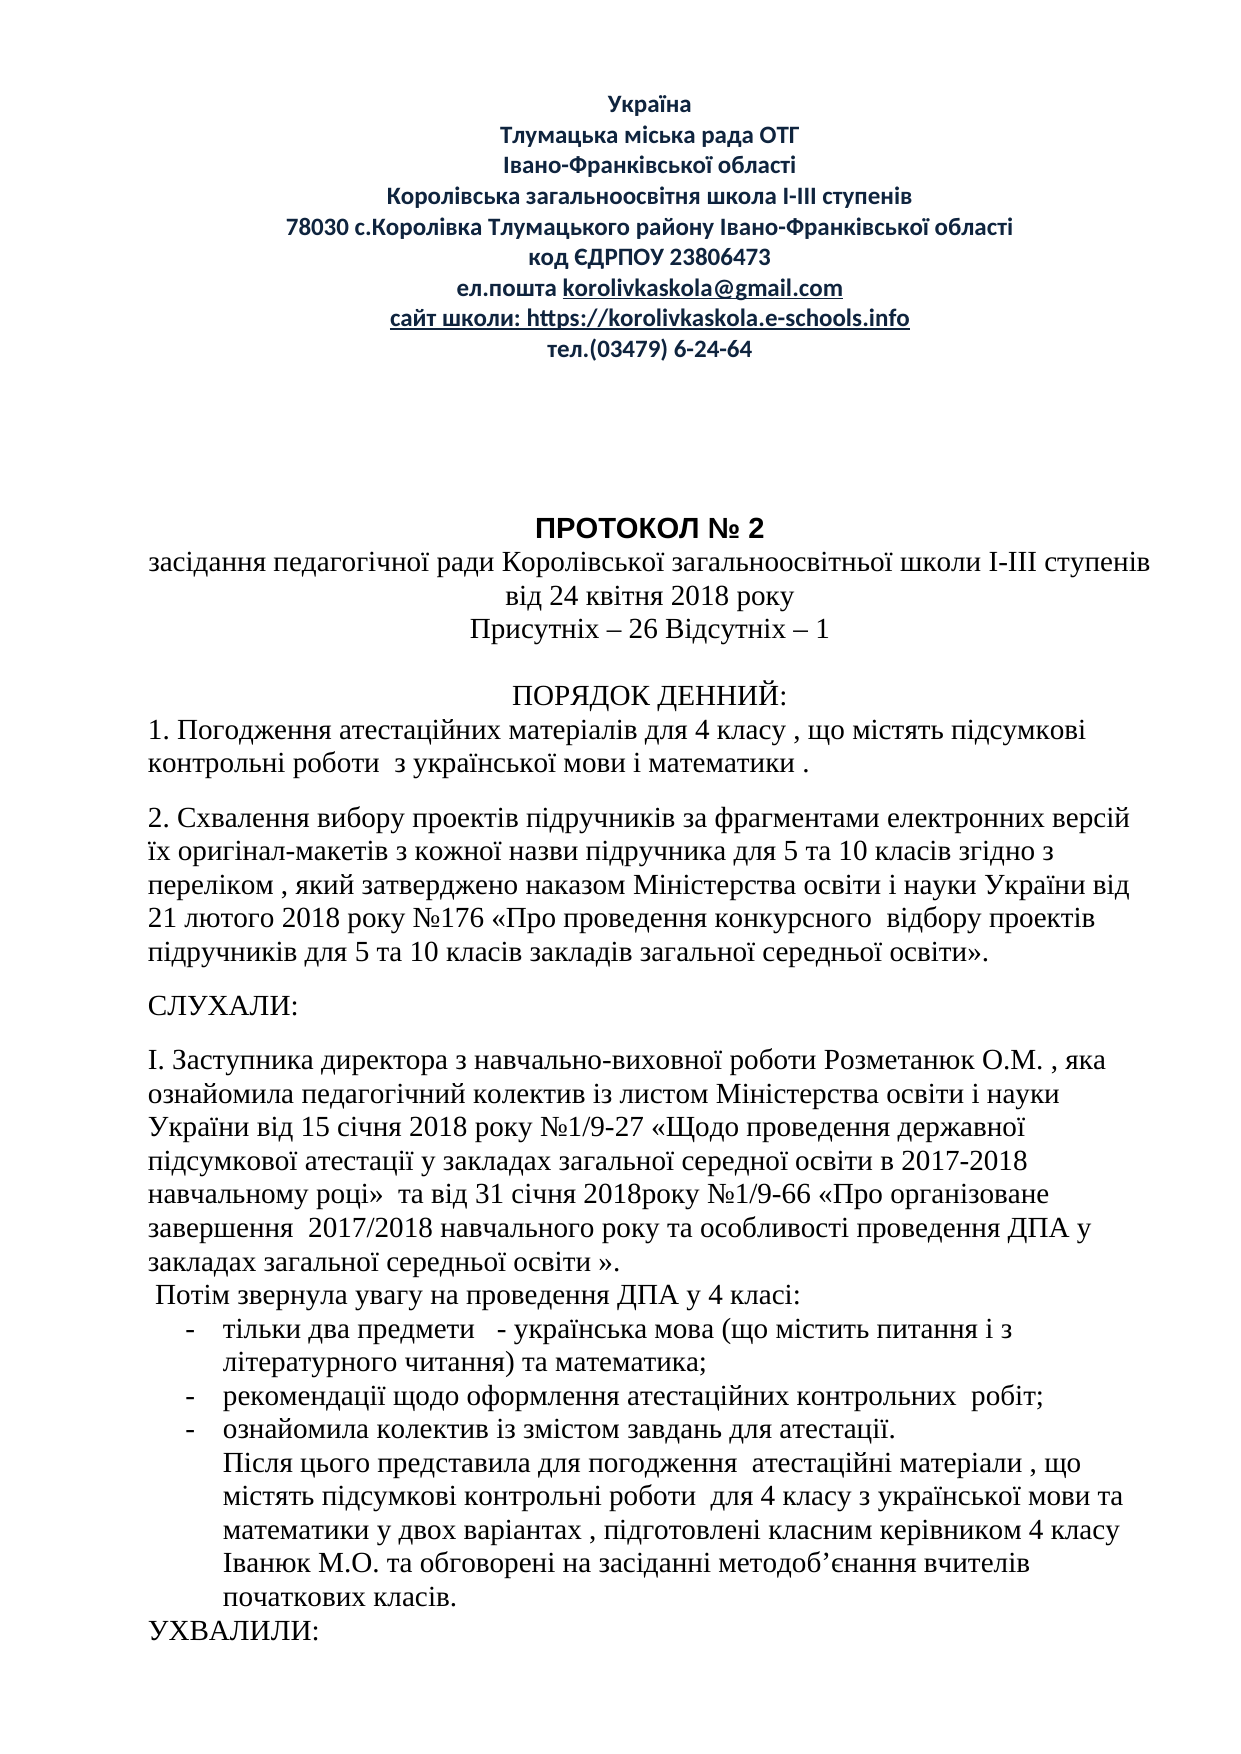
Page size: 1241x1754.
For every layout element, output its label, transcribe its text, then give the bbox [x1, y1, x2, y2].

text Івано-Франківської області [148, 149, 1152, 180]
text ПРОТОКОЛ № 2 [148, 511, 1152, 544]
text сайт школи: https://korolivkaskola.e-schools.info [148, 302, 1152, 333]
text ПОРЯДОК ДЕННИЙ: [148, 678, 1152, 712]
text від 24 квітня 2018 року [148, 578, 1152, 611]
text УХВАЛИЛИ: [148, 1613, 1152, 1646]
text І. Заступника директора з навчально-виховної роботи Розметанюк О.М. , яка ознайомила педагогічний колектив із листом Міністерства освіти і науки України від 15 січня 2018 року №1/9-27 «Щодо проведення державної підсумкової атестації у закладах загальної середної освіти в 2017-2018 навчальному році» та від 31 січня 2018року №1/9-66 «Про організоване завершення 2017/2018 навчального року та особливості проведення ДПА у закладах загальної середньої освіти ». [148, 1042, 1152, 1277]
text Королівська загальноосвітня школа І-ІІІ ступенів [148, 180, 1152, 211]
list ознайомила колектив із змістом завдань для атестації. [185, 1411, 1152, 1445]
text Тлумацька міська рада ОТГ [148, 119, 1152, 149]
list рекомендації щодо оформлення атестаційних контрольних робіт; [185, 1378, 1152, 1411]
text Після цього представила для погодження атестаційні матеріали , що містять підсумкові контрольні роботи для 4 класу з української мови та математики у двох варіантах , підготовлені класним керівником 4 класу Іванюк М.О. та обговорені на засіданні методоб’єнання вчителів початкових класів. [223, 1445, 1152, 1613]
text ел.пошта korolivkaskola@gmail.com [148, 272, 1152, 302]
text Присутніх – 26 Відсутніх – 1 [148, 611, 1152, 645]
text код ЄДРПОУ 23806473 [148, 241, 1152, 272]
list тільки два предмети - українська мова (що містить питання і з літературного читання) та математика; [185, 1311, 1152, 1378]
text тел.(03479) 6-24-64 [148, 333, 1152, 363]
text засідання педагогічної ради Королівської загальноосвітньої школи І-ІІІ ступенів [148, 544, 1152, 578]
text СЛУХАЛИ: [148, 988, 1152, 1022]
text 1. Погодження атестаційних матеріалів для 4 класу , що містять підсумкові контрольні роботи з української мови і математики . [148, 712, 1152, 779]
text 78030 с.Королівка Тлумацького району Івано-Франківської області [148, 211, 1152, 241]
text 2. Схвалення вибору проектів підручників за фрагментами електронних версій їх оригінал-макетів з кожної назви підручника для 5 та 10 класів згідно з переліком , який затверджено наказом Міністерства освіти і науки України від 21 лютого 2018 року №176 «Про проведення конкурсного відбору проектів підручників для 5 та 10 класів закладів загальної середньої освіти». [148, 800, 1152, 967]
text Україна [148, 88, 1152, 119]
text Потім звернула увагу на проведення ДПА у 4 класі: [148, 1277, 1152, 1311]
